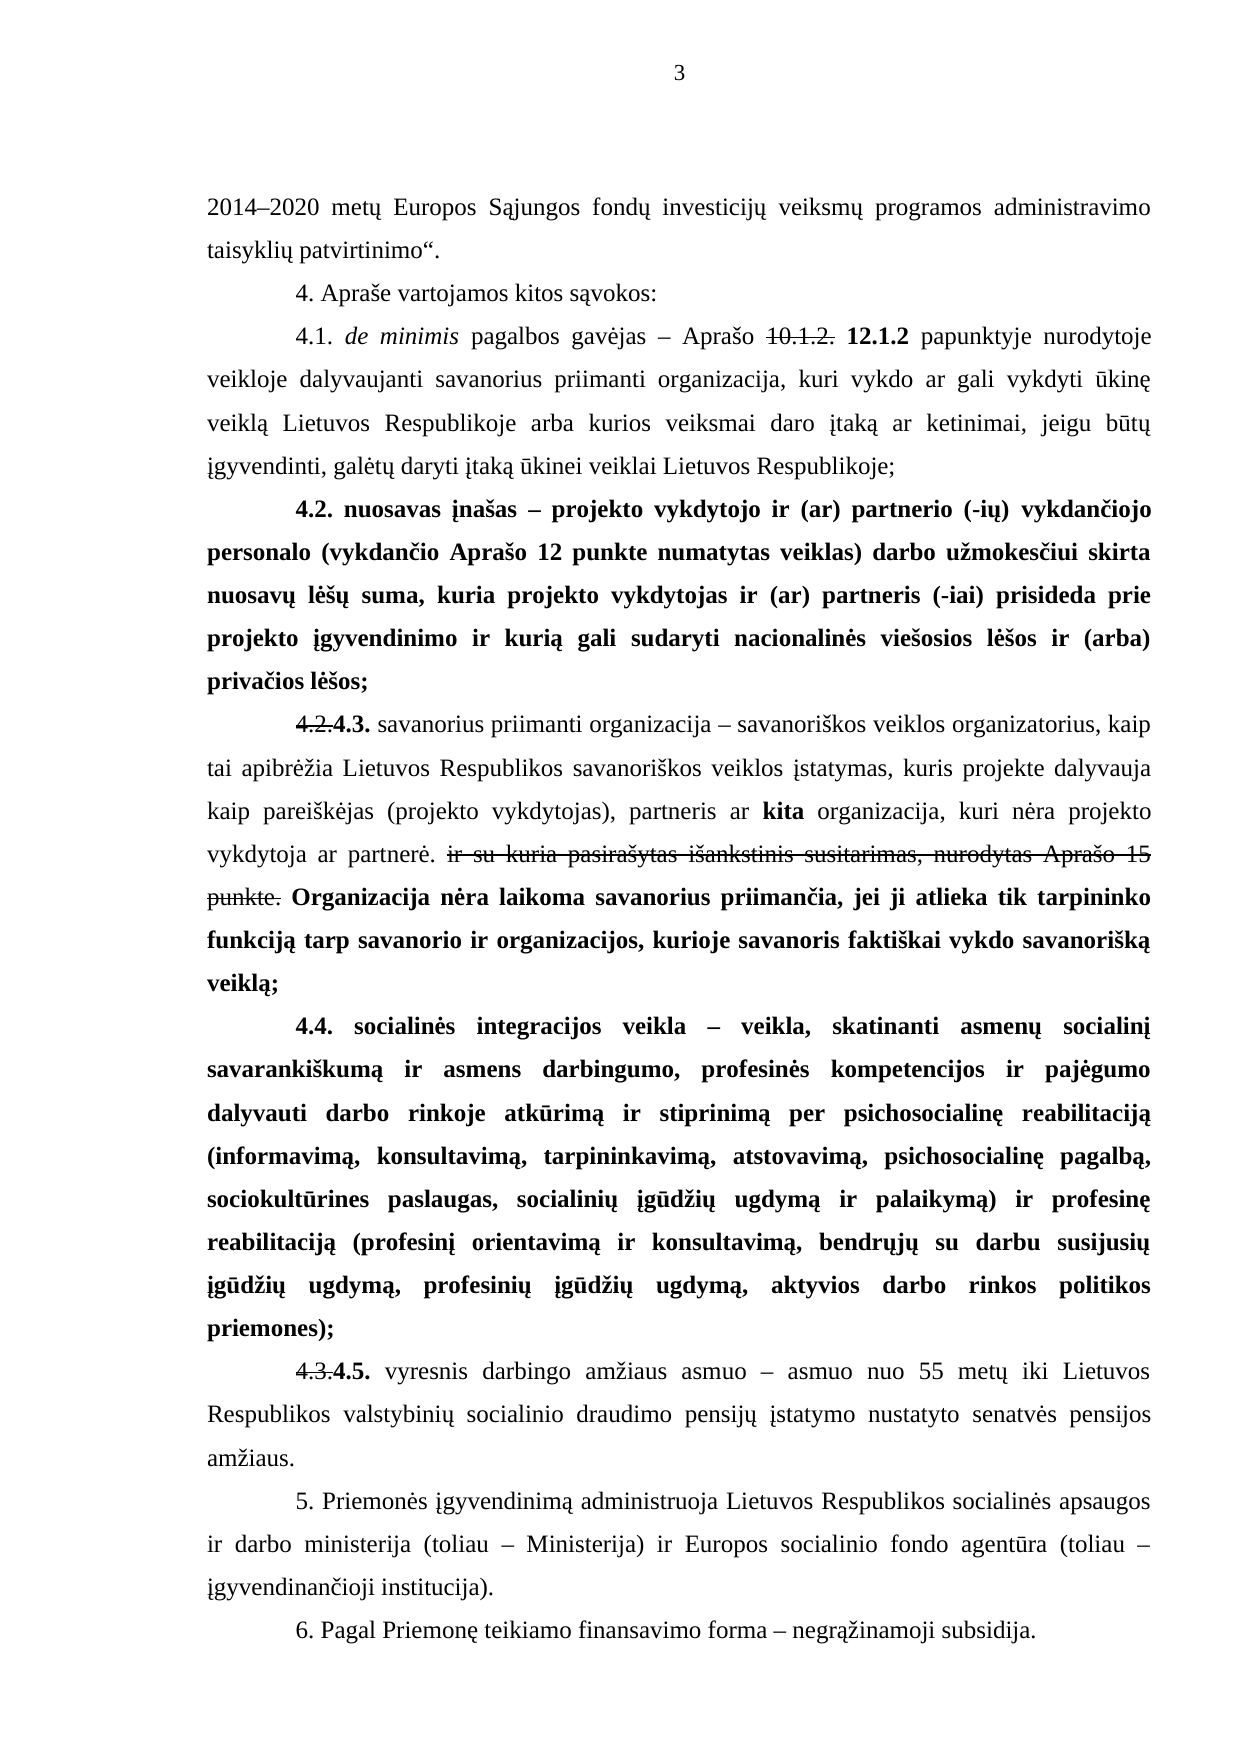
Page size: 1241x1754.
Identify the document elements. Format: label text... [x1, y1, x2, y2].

text 4. Apraše vartojamos kitos sąvokos: [207, 278, 1152, 307]
text 4.3.4.5. vyresnis darbingo amžiaus asmuo – asmuo nuo 55 metų iki Lietuvos Respublikos valstybinių socialinio draudimo pensijų įstatymo nustatyto senatvės pensijos amžiaus. [207, 1356, 1152, 1471]
text 4.2. nuosavas įnašas – projekto vykdytojo ir (ar) partnerio (-ių) vykdančiojo personalo (vykdančio Aprašo 12 punkte numatytas veiklas) darbo užmokesčiui skirta nuosavų lėšų suma, kuria projekto vykdytojas ir (ar) partneris (-iai) prisideda prie projekto įgyvendinimo ir kurią gali sudaryti nacionalinės viešosios lėšos ir (arba) privačios lėšos; [207, 494, 1152, 695]
text 4.4. socialinės integracijos veikla – veikla, skatinanti asmenų socialinį savarankiškumą ir asmens darbingumo, profesinės kompetencijos ir pajėgumo dalyvauti darbo rinkoje atkūrimą ir stiprinimą per psichosocialinę reabilitaciją (informavimą, konsultavimą, tarpininkavimą, atstovavimą, psichosocialinę pagalbą, sociokultūrines paslaugas, socialinių įgūdžių ugdymą ir palaikymą) ir profesinę reabilitaciją (profesinį orientavimą ir konsultavimą, bendrųjų su darbu susijusių įgūdžių ugdymą, profesinių įgūdžių ugdymą, aktyvios darbo rinkos politikos priemones); [207, 1011, 1152, 1342]
text 5. Priemonės įgyvendinimą administruoja Lietuvos Respublikos socialinės apsaugos ir darbo ministerija (toliau – Ministerija) ir Europos socialinio fondo agentūra (toliau – įgyvendinančioji institucija). [207, 1486, 1152, 1601]
text 6. Pagal Priemonę teikiamo finansavimo forma – negrąžinamoji subsidija. [207, 1615, 1152, 1644]
text 4.1. de minimis pagalbos gavėjas – Aprašo 10.1.2. 12.1.2 papunktyje nurodytoje veikloje dalyvaujanti savanorius priimanti organizacija, kuri vykdo ar gali vykdyti ūkinę veiklą Lietuvos Respublikoje arba kurios veiksmai daro įtaką ar ketinimai, jeigu būtų įgyvendinti, galėtų daryti įtaką ūkinei veiklai Lietuvos Respublikoje; [207, 321, 1152, 479]
text 4.2.4.3. savanorius priimanti organizacija – savanoriškos veiklos organizatorius, kaip tai apibrėžia Lietuvos Respublikos savanoriškos veiklos įstatymas, kuris projekte dalyvauja kaip pareiškėjas (projekto vykdytojas), partneris ar kita organizacija, kuri nėra projekto vykdytoja ar partnerė. ir su kuria pasirašytas išankstinis susitarimas, nurodytas Aprašo 15 punkte. Organizacija nėra laikoma savanorius priimančia, jei ji atlieka tik tarpininko funkciją tarp savanorio ir organizacijos, kurioje savanoris faktiškai vykdo savanorišką veiklą; [207, 709, 1152, 997]
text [207, 192, 1152, 264]
